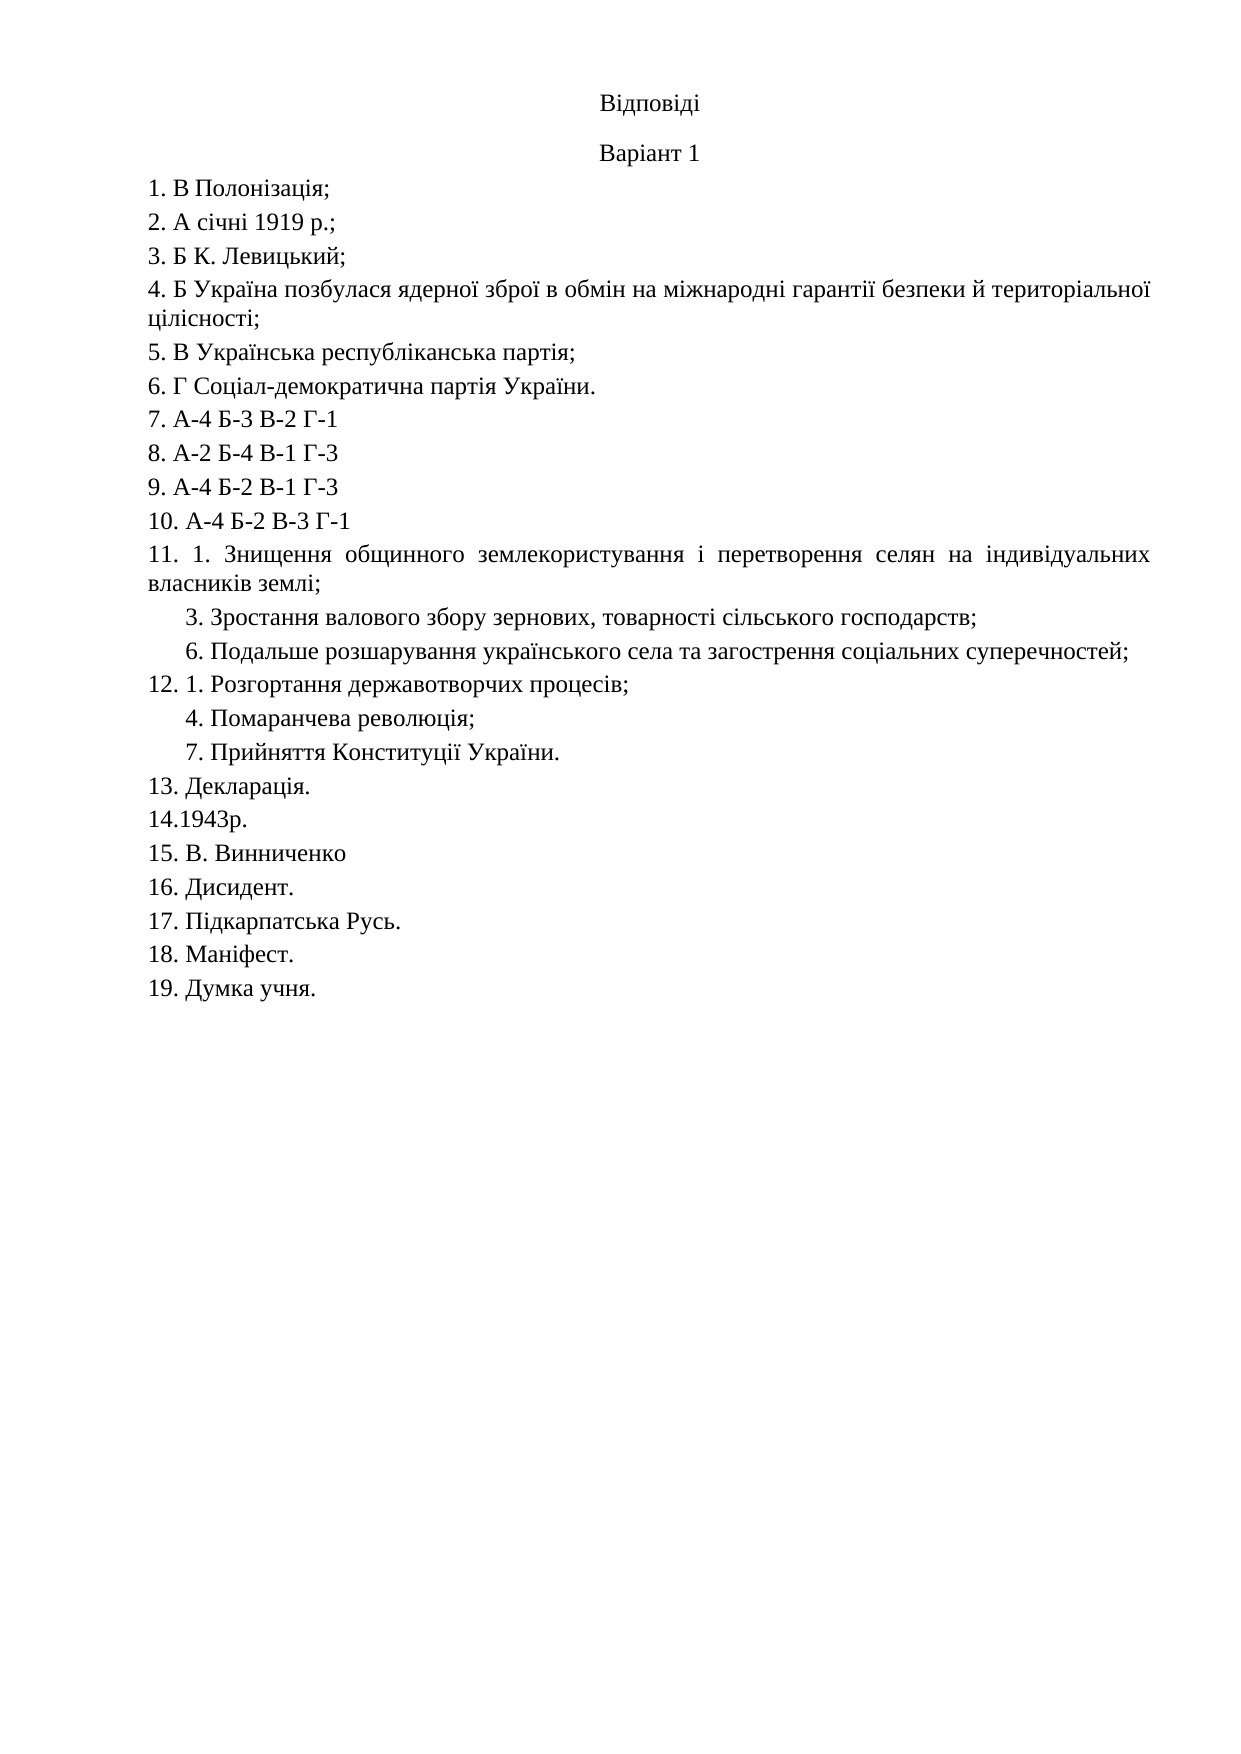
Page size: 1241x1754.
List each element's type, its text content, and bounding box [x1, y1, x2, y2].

text 13. Декларація. [148, 771, 1152, 799]
text 14.1943р. [148, 804, 1152, 833]
text 15. В. Винниченко [148, 838, 1152, 867]
text 8. А-2 Б-4 В-1 Г-3 [148, 438, 1152, 467]
text 9. А-4 Б-2 В-1 Г-3 [148, 472, 1152, 501]
text 6. Подальше розшарування українського села та загострення соціальних суперечностей; [148, 636, 1152, 664]
text 10. А-4 Б-2 В-3 Г-1 [148, 506, 1152, 534]
text 16. Дисидент. [148, 872, 1152, 901]
text 7. Прийняття Конституції України. [148, 737, 1152, 766]
text 3. Б К. Левицький; [148, 241, 1152, 269]
text 18. Маніфест. [148, 939, 1152, 968]
text 17. Підкарпатська Русь. [148, 906, 1152, 934]
text 2. А січні 1919 р.; [148, 207, 1152, 236]
text 5. В Українська республіканська партія; [148, 337, 1152, 366]
text 6. Г Соціал-демократична партія України. [148, 371, 1152, 399]
text 7. А-4 Б-3 В-2 Г-1 [148, 404, 1152, 433]
text Варіант 1 [148, 138, 1152, 167]
text 3. Зростання валового збору зернових, товарності сільського господарств; [148, 602, 1152, 631]
text 4. Помаранчева революція; [148, 703, 1152, 732]
text 4. Б Україна позбулася ядерної зброї в обмін на міжнародні гарантії безпеки й територіальної цілісності; [148, 274, 1152, 332]
text Відповіді [148, 88, 1152, 117]
text 19. Думка учня. [148, 973, 1152, 1002]
text 1. В Полонізація; [148, 173, 1152, 202]
text 12. 1. Розгортання державотворчих процесів; [148, 669, 1152, 698]
text 11. 1. Знищення общинного землекористування і перетворення селян на індивідуальних власників землі; [148, 539, 1152, 597]
